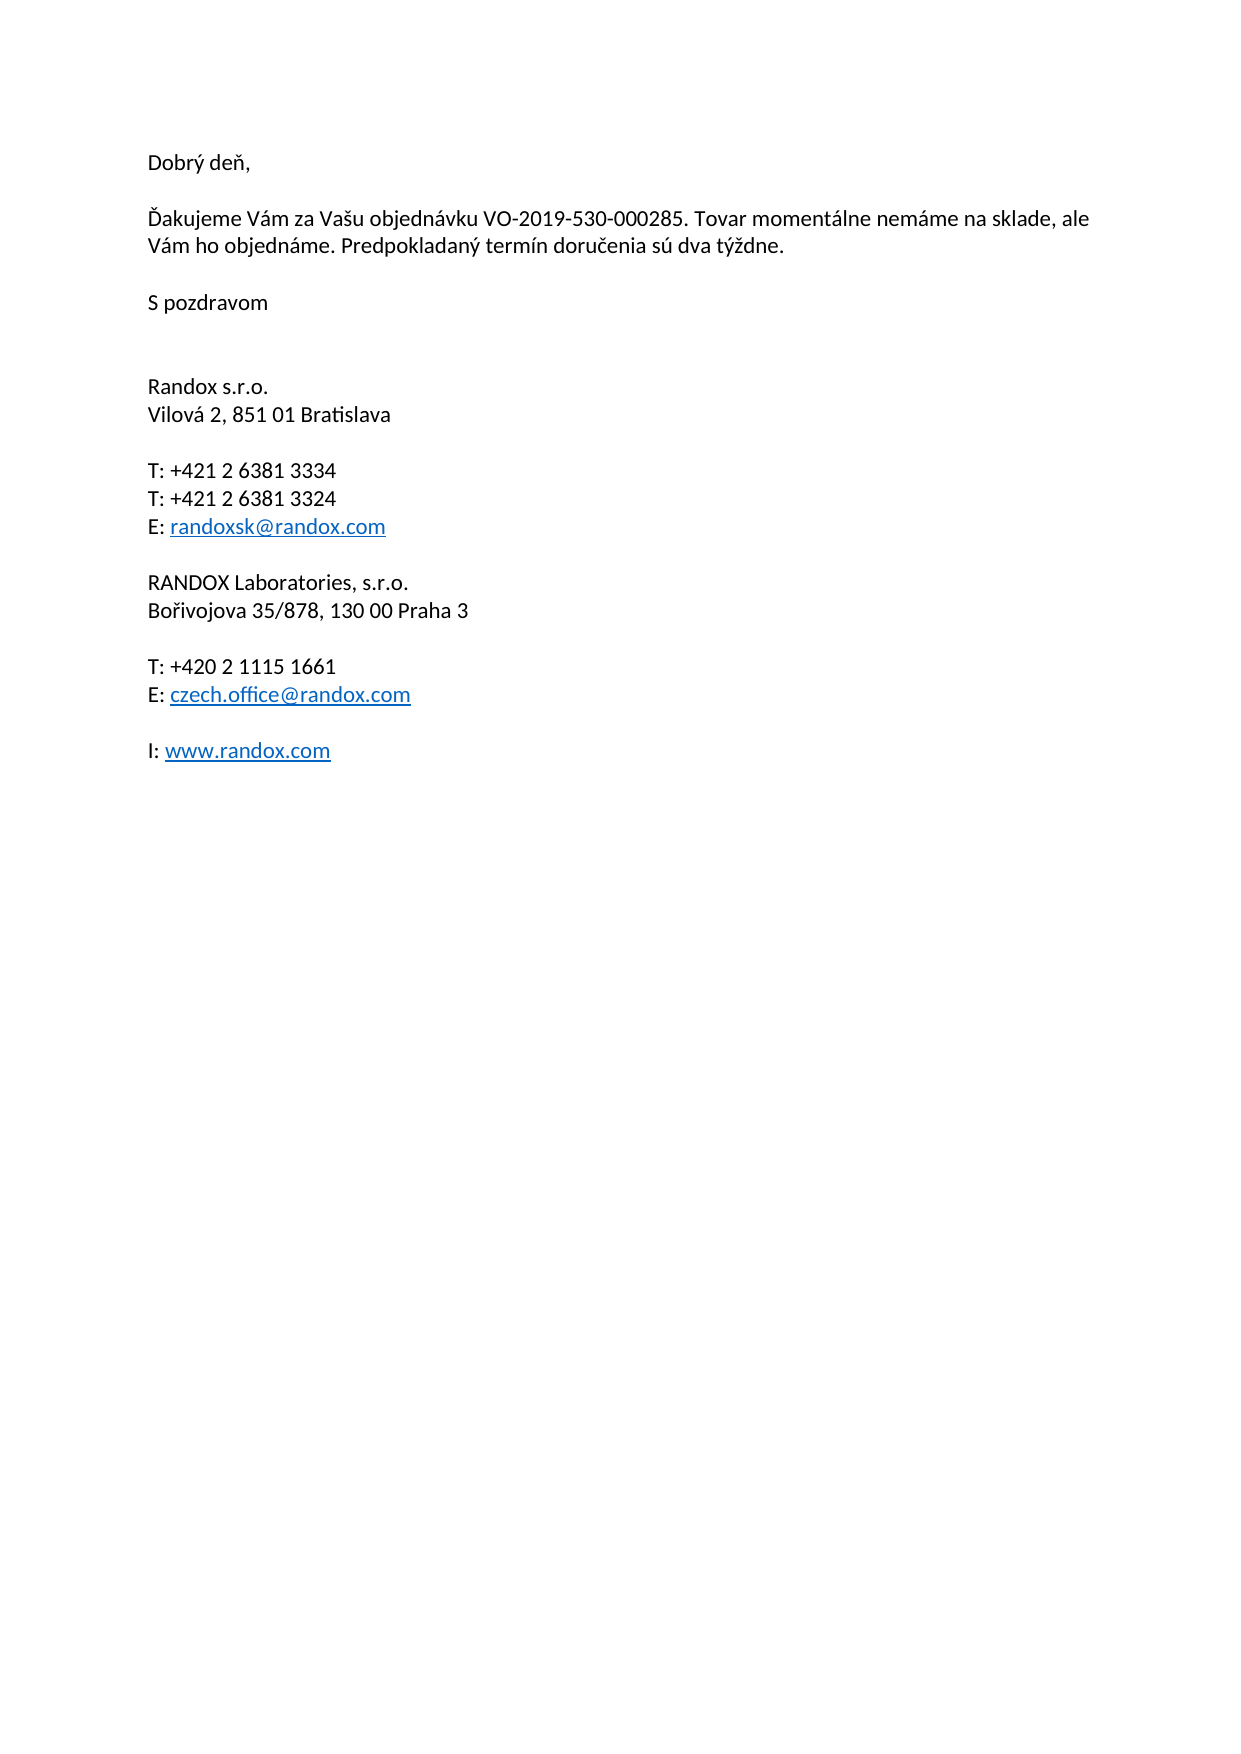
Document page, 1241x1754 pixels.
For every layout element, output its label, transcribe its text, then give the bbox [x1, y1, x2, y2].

text Ďakujeme Vám za Vašu objednávku VO-2019-530-000285. Tovar momentálne nemáme na sklade, ale Vám ho objednáme. Predpokladaný termín doručenia sú dva týždne. [148, 204, 1093, 260]
text Vilová 2, 851 01 Bratislava [148, 400, 1093, 428]
text T: +420 2 1115 1661 [148, 652, 1093, 680]
text Dobrý deň, [148, 148, 1093, 176]
text Randox s.r.o. [148, 372, 1093, 400]
text RANDOX Laboratories, s.r.o. [148, 568, 1093, 596]
text Bořivojova 35/878, 130 00 Praha 3 [148, 596, 1093, 624]
text I: www.randox.com [148, 736, 1093, 764]
text S pozdravom [148, 288, 1093, 316]
text E: czech.office@randox.com [148, 680, 1093, 708]
text T: +421 2 6381 3334 [148, 456, 1093, 484]
text T: +421 2 6381 3324 [148, 484, 1093, 512]
text E: randoxsk@randox.com [148, 512, 1093, 540]
